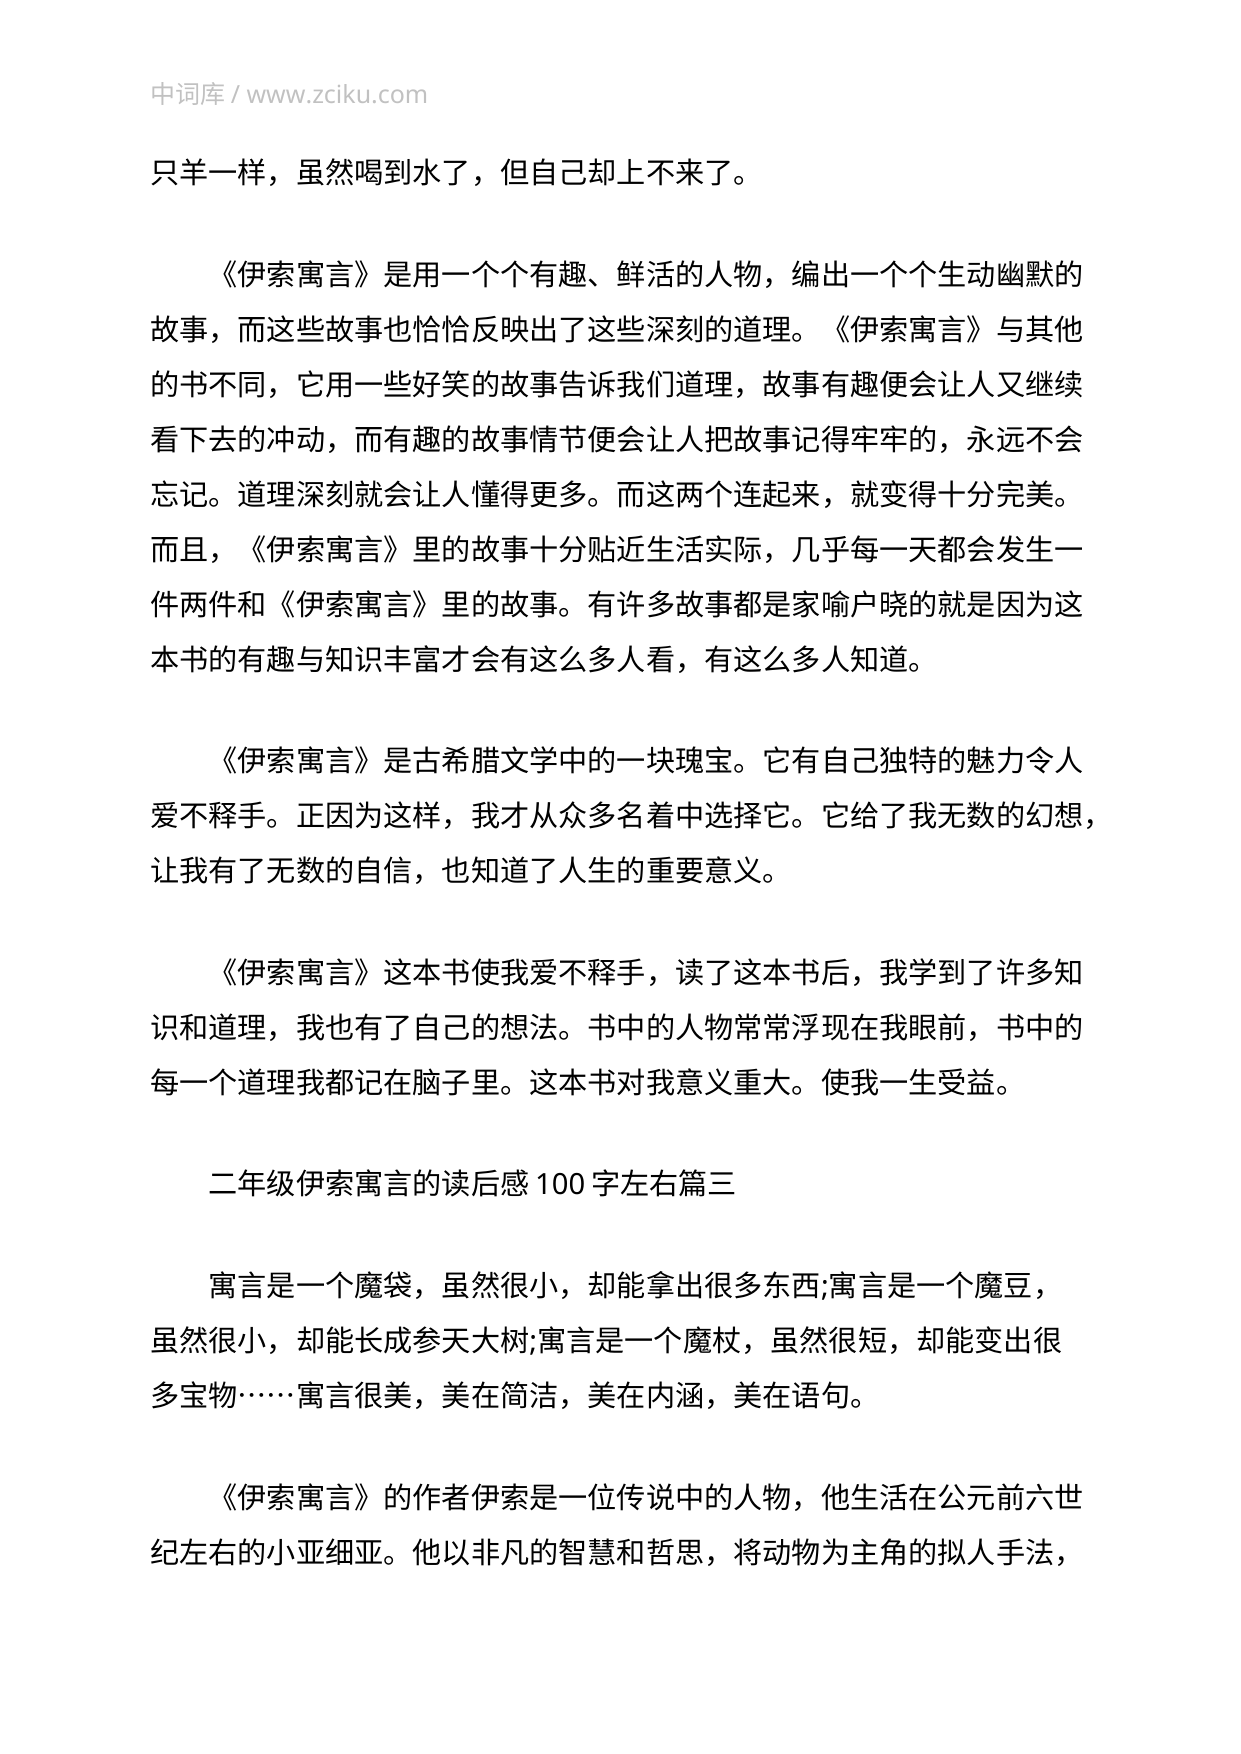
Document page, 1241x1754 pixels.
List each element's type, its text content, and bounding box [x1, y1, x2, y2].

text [150, 1475, 1090, 1572]
text 《伊索寓言》是用一个个有趣、鲜活的人物，编出一个个生动幽默的故事，而这些故事也恰恰反映出了这些深刻的道理。《伊索寓言》与其他的书不同，它用一些好笑的故事告诉我们道理，故事有趣便会让人又继续看下去的冲动，而有趣的故事情节便会让人把故事记得牢牢的，永远不会忘记。道理深刻就会让人懂得更多。而这两个连起来，就变得十分完美。而且，《伊索寓言》里的故事十分贴近生活实际，几乎每一天都会发生一件两件和《伊索寓言》里的故事。有许多故事都是家喻户晓的就是因为这本书的有趣与知识丰富才会有这么多人看，有这么多人知道。 [150, 252, 1090, 678]
text 二年级伊索寓言的读后感100字左右篇三 [150, 1161, 1090, 1203]
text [150, 150, 1090, 192]
text 寓言是一个魔袋，虽然很小，却能拿出很多东西;寓言是一个魔豆，虽然很小，却能长成参天大树;寓言是一个魔杖，虽然很短，却能变出很多宝物……寓言很美，美在简洁，美在内涵，美在语句。 [150, 1263, 1090, 1415]
text 《伊索寓言》是古希腊文学中的一块瑰宝。它有自己独特的魅力令人爱不释手。正因为这样，我才从众多名着中选择它。它给了我无数的幻想，让我有了无数的自信，也知道了人生的重要意义。 [150, 738, 1090, 890]
text 《伊索寓言》这本书使我爱不释手，读了这本书后，我学到了许多知识和道理，我也有了自己的想法。书中的人物常常浮现在我眼前，书中的每一个道理我都记在脑子里。这本书对我意义重大。使我一生受益。 [150, 949, 1090, 1101]
